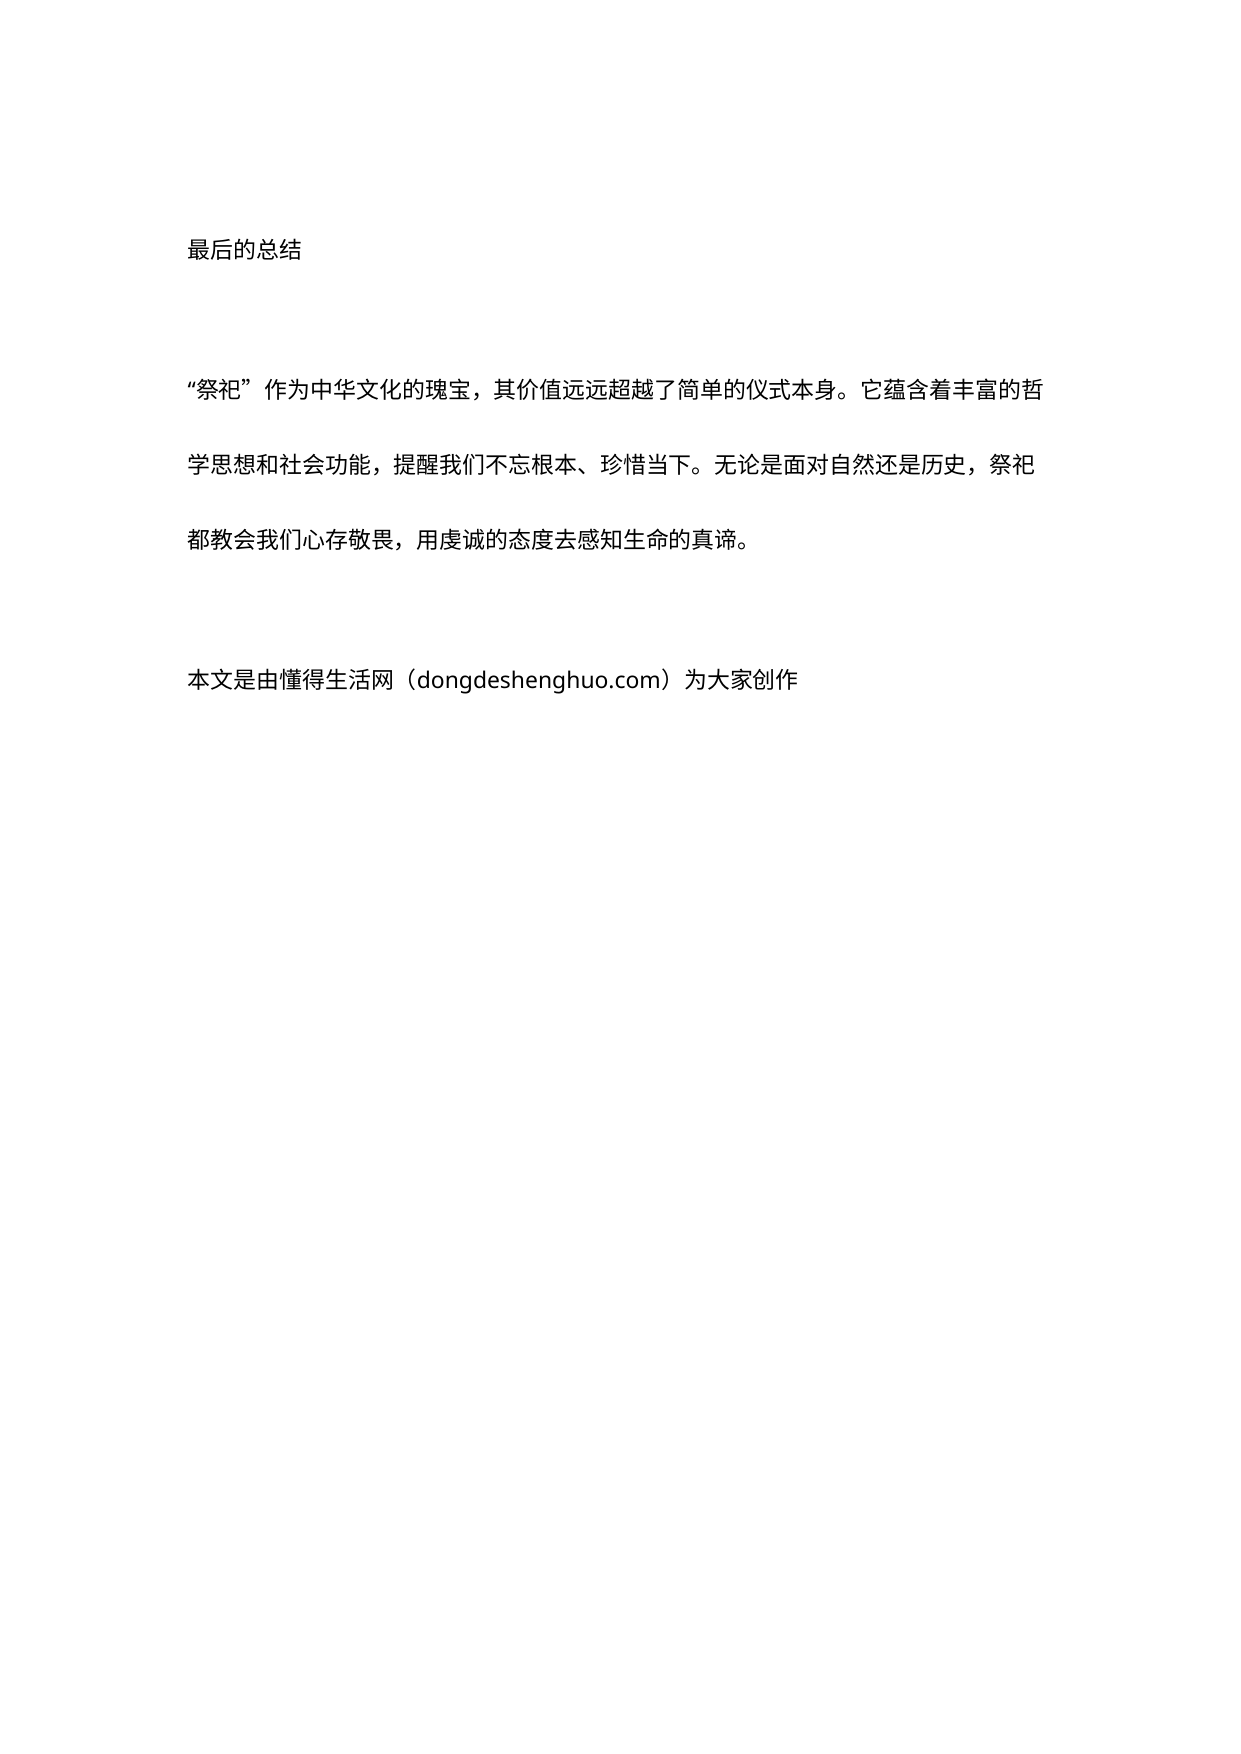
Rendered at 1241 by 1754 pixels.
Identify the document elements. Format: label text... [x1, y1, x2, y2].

text “祭祀”作为中华文化的瑰宝，其价值远远超越了简单的仪式本身。它蕴含着丰富的哲学思想和社会功能，提醒我们不忘根本、珍惜当下。无论是面对自然还是历史，祭祀都教会我们心存敬畏，用虔诚的态度去感知生命的真谛。 [187, 356, 1053, 571]
text 本文是由懂得生活网（dongdeshenghuo.com）为大家创作 [187, 646, 1053, 711]
text 最后的总结 [187, 216, 1053, 281]
